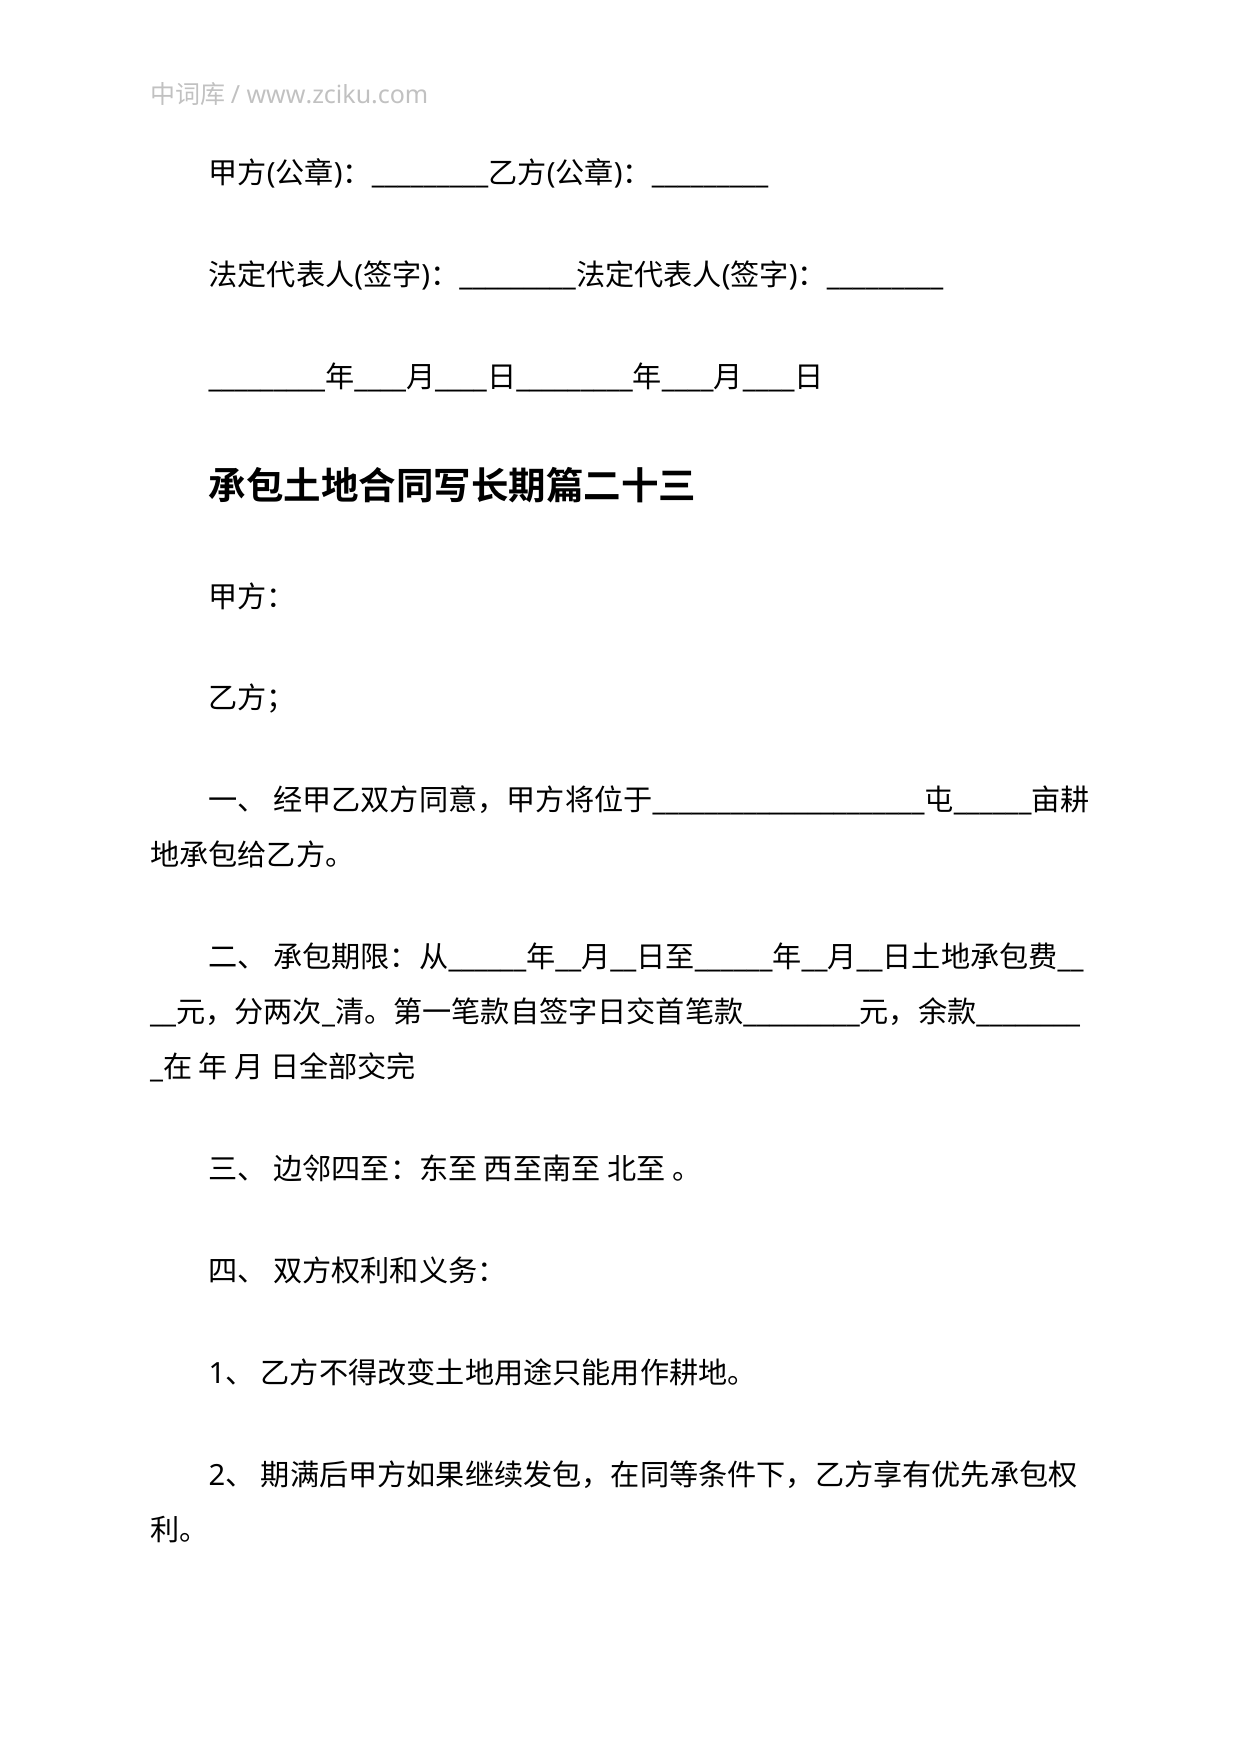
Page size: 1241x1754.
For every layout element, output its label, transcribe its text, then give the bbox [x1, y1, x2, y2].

text 乙方； [150, 675, 1090, 717]
text 四、 双方权利和义务： [150, 1247, 1090, 1290]
text 甲方(公章)：_________乙方(公章)：_________ [150, 150, 1090, 192]
text 法定代表人(签字)：_________法定代表人(签字)：_________ [150, 252, 1090, 294]
text 二、 承包期限：从______年__月__日至______年__月__日土地承包费____元，分两次_清。第一笔款自签字日交首笔款_________元，余款_________在 年 月 日全部交完 [150, 934, 1090, 1086]
text 1、 乙方不得改变土地用途只能用作耕地。 [150, 1349, 1090, 1392]
text 2、 期满后甲方如果继续发包，在同等条件下，乙方享有优先承包权利。 [150, 1451, 1090, 1548]
text 三、 边邻四至：东至 西至南至 北至 。 [150, 1146, 1090, 1188]
text _________年____月____日_________年____月____日 [150, 354, 1090, 396]
text 一、 经甲乙双方同意，甲方将位于_____________________屯______亩耕地承包给乙方。 [150, 777, 1090, 874]
text 甲方： [150, 573, 1090, 616]
text 承包土地合同写长期篇二十三 [150, 456, 1090, 510]
